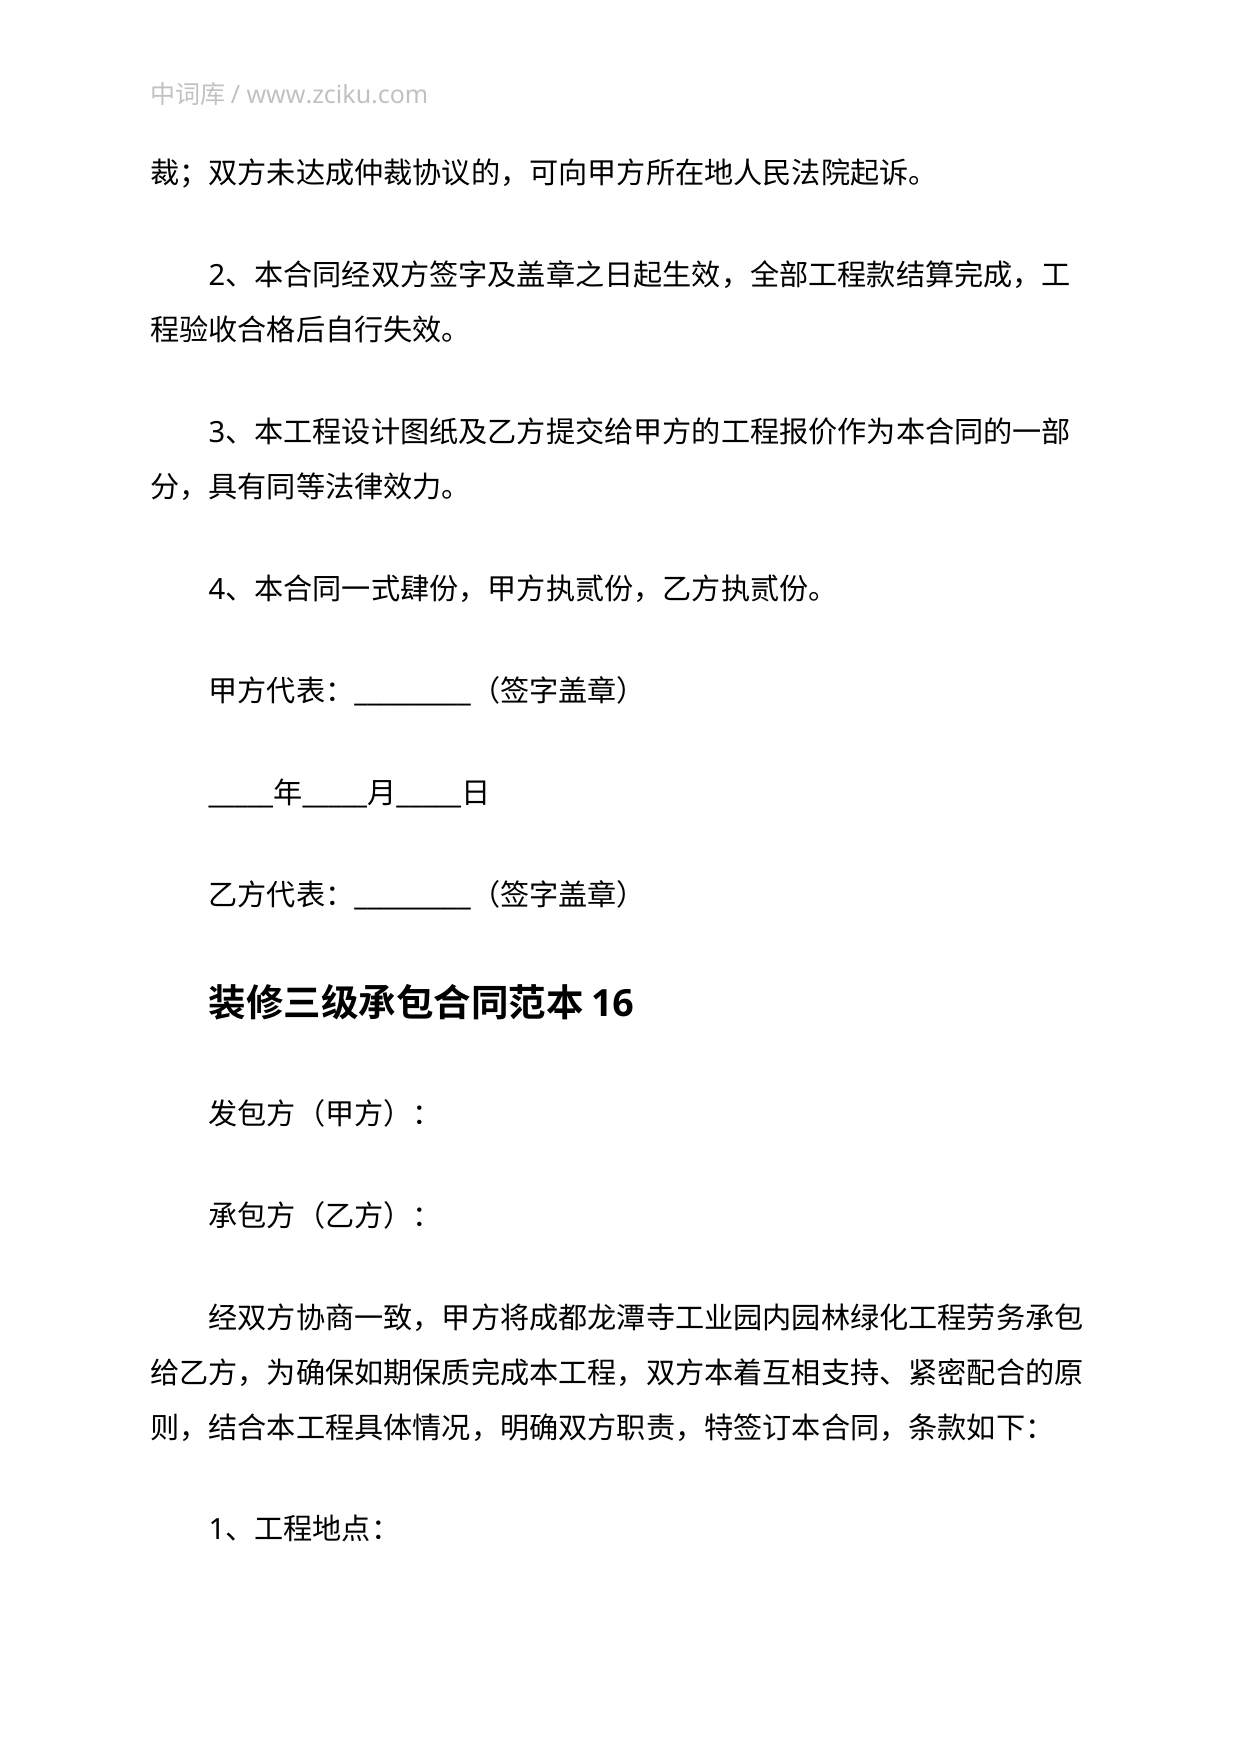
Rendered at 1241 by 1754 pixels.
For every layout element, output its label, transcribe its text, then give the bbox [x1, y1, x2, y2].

text 装修三级承包合同范本16 [150, 973, 1090, 1028]
text 2、本合同经双方签字及盖章之日起生效，全部工程款结算完成，工程验收合格后自行失效。 [150, 252, 1090, 349]
text 4、本合同一式肆份，甲方执贰份，乙方执贰份。 [150, 565, 1090, 608]
text 1、工程地点： [150, 1506, 1090, 1548]
text 甲方代表：_________（签字盖章） [150, 667, 1090, 710]
text 乙方代表：_________（签字盖章） [150, 871, 1090, 914]
text _____年_____月_____日 [150, 769, 1090, 812]
text 经双方协商一致，甲方将成都龙潭寺工业园内园林绿化工程劳务承包给乙方，为确保如期保质完成本工程，双方本着互相支持、紧密配合的原则，结合本工程具体情况，明确双方职责，特签订本合同，条款如下： [150, 1294, 1090, 1446]
text 3、本工程设计图纸及乙方提交给甲方的工程报价作为本合同的一部分，具有同等法律效力。 [150, 408, 1090, 506]
text 发包方（甲方）： [150, 1091, 1090, 1133]
text 承包方（乙方）： [150, 1193, 1090, 1235]
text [150, 150, 1090, 192]
